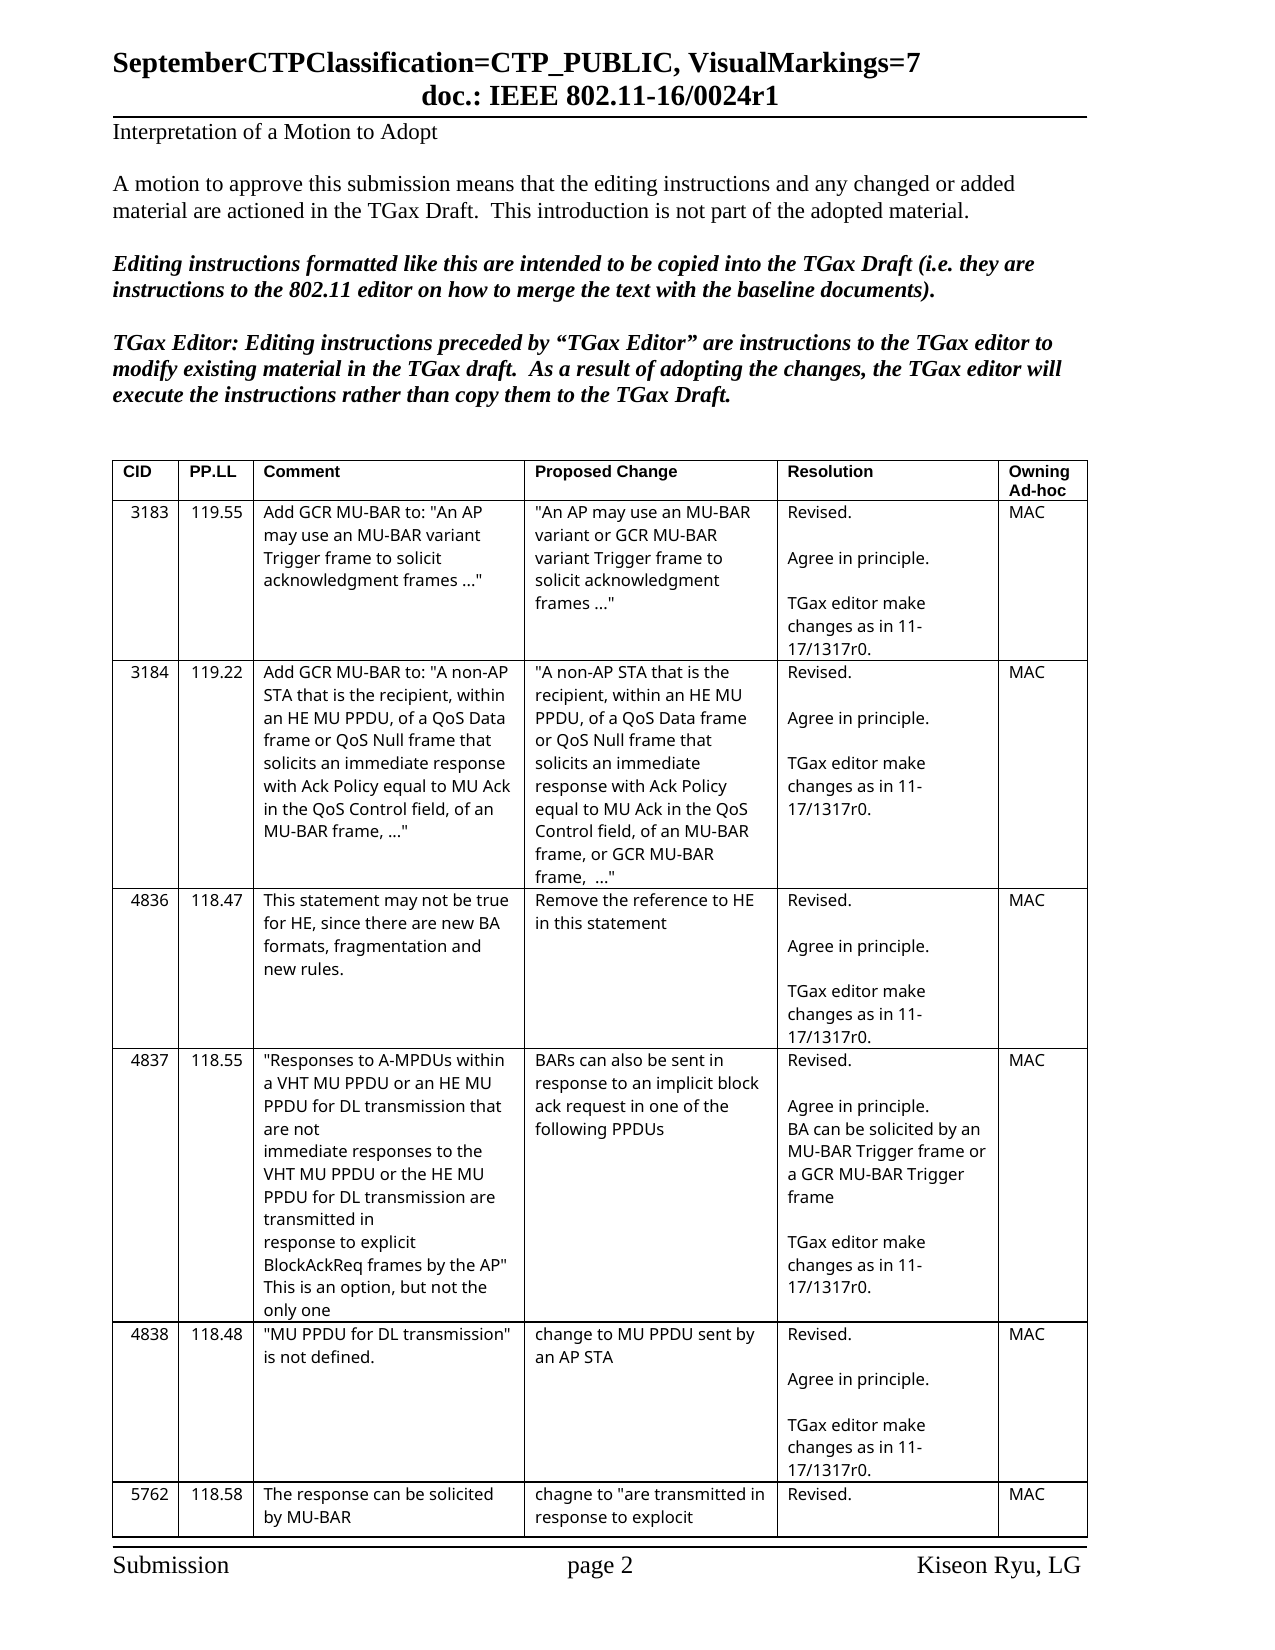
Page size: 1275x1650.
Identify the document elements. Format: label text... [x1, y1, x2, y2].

table_header Comment [254, 461, 524, 500]
table_cell "A non-AP STA that is the recipient, within an HE MU PPDU, of a QoS Data frame or QoS Null frame that solicits an immediate response with Ack Policy equal to MU Ack in the QoS Control field, of an MU-BAR frame, or GCR MU-BAR frame, ..." [525, 661, 777, 888]
table_cell 119.55 [179, 501, 253, 660]
text A motion to approve this submission means that the editing instructions and any changed or added material are actioned in the TGax Draft. This introduction is not part of the adopted material. [112, 171, 1087, 223]
text TGax Editor: Editing instructions preceded by “TGax Editor” are instructions to the TGax editor to modify existing material in the TGax draft. As a result of adopting the changes, the TGax editor will execute the instructions rather than copy them to the TGax Draft. [112, 329, 1087, 408]
table_header Proposed Change [525, 461, 777, 500]
table_cell chagne to "are transmitted in response to explocit BlockAckReq or MU-BAR..." [525, 1483, 777, 1536]
table_cell 4838 [113, 1323, 178, 1481]
table_cell 118.58 [179, 1483, 253, 1536]
table_cell This statement may not be true for HE, since there are new BA formats, fragmentation and new rules. [254, 889, 524, 1048]
table_cell The response can be solicited by MU-BAR [254, 1483, 524, 1536]
table_cell MAC [999, 889, 1087, 1048]
table_cell MAC [999, 501, 1087, 660]
table_cell Add GCR MU-BAR to: "An AP may use an MU-BAR variant Trigger frame to solicit acknowledgment frames ..." [254, 501, 524, 660]
table_cell Revised. Agree in principle. TGax editor make changes as in 11-17/1317r0. [778, 889, 998, 1048]
table_cell 118.48 [179, 1323, 253, 1481]
text Interpretation of a Motion to Adopt [112, 118, 1087, 144]
table_cell Revised. Agree in principle. TGax editor make changes as in 11-17/1317r0. [778, 661, 998, 888]
table_cell 3184 [113, 661, 178, 888]
table_cell "An AP may use an MU-BAR variant or GCR MU-BAR variant Trigger frame to solicit acknowledgment frames ..." [525, 501, 777, 660]
table_cell MAC [999, 1049, 1087, 1321]
table_cell Revised. Agree in principle. BA can be solicited by an MU-BAR Trigger frame or a GCR MU-BAR Trigger frame TGax editor make changes as in 11-17/1317r0. [778, 1049, 998, 1321]
table_header CID [113, 461, 178, 500]
table_header Owning Ad-hoc [999, 461, 1087, 500]
table_cell MAC [999, 1483, 1087, 1536]
table_cell "MU PPDU for DL transmission" is not defined. [254, 1323, 524, 1481]
table_cell 4837 [113, 1049, 178, 1321]
table_cell 118.47 [179, 889, 253, 1048]
table_cell Revised. Agree in principle. TGax editor make changes as in 11-17/1317r0. [778, 1323, 998, 1481]
table_cell 118.55 [179, 1049, 253, 1321]
table_cell "Responses to A-MPDUs within a VHT MU PPDU or an HE MU PPDU for DL transmission that are not immediate responses to the VHT MU PPDU or the HE MU PPDU for DL transmission are transmitted in response to explicit BlockAckReq frames by the AP" This is an option, but not the only one [254, 1049, 524, 1321]
text Editing instructions formatted like this are intended to be copied into the TGax Draft (i.e. they are instructions to the 802.11 editor on how to merge the text with the baseline documents). [112, 249, 1087, 302]
table_cell 4836 [113, 889, 178, 1048]
table_cell MAC [999, 1323, 1087, 1481]
table_cell 3183 [113, 501, 178, 660]
table_cell MAC [999, 661, 1087, 888]
table_header PP.LL [179, 461, 253, 500]
table_header Resolution [778, 461, 998, 500]
table_cell change to MU PPDU sent by an AP STA [525, 1323, 777, 1481]
table_cell BARs can also be sent in response to an implicit block ack request in one of the following PPDUs [525, 1049, 777, 1321]
table_cell Remove the reference to HE in this statement [525, 889, 777, 1048]
table_cell Revised. Agree in principle. TGax editor make changes as in 11-17/1317r0. [778, 501, 998, 660]
table_cell Add GCR MU-BAR to: "A non-AP STA that is the recipient, within an HE MU PPDU, of a QoS Data frame or QoS Null frame that solicits an immediate response with Ack Policy equal to MU Ack in the QoS Control field, of an MU-BAR frame, ..." [254, 661, 524, 888]
table_cell 119.22 [179, 661, 253, 888]
table_cell 5762 [113, 1483, 178, 1536]
